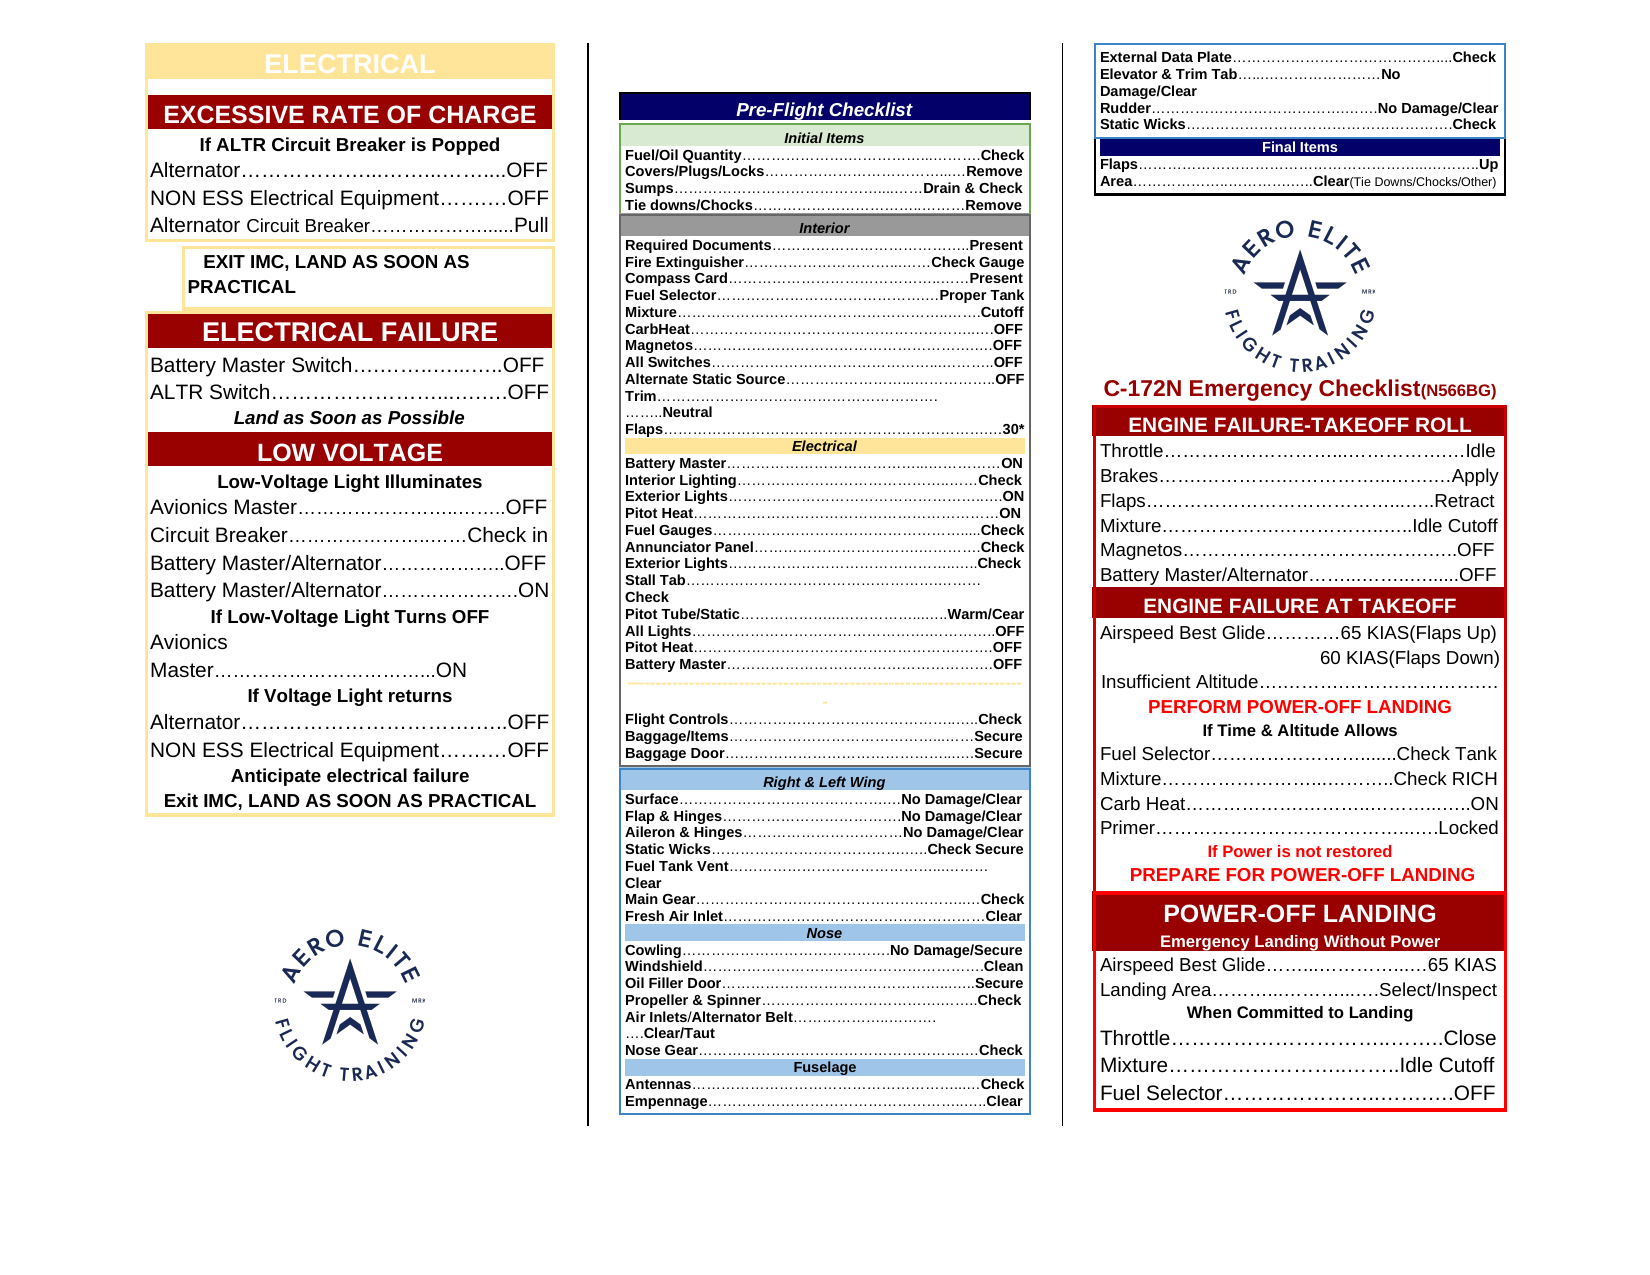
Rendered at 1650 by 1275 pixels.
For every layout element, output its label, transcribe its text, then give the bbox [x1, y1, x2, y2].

text Windshield………………………………………………….Clean [625, 958, 1025, 975]
text Magnetos…………….……………..…….…..OFF [1096, 532, 1504, 557]
text Avionics Master……………………………...ON [148, 625, 552, 680]
text External Data Plate……………………………………....Check [1096, 45, 1504, 66]
text Required Documents…………………………………..Present [625, 236, 1025, 253]
text ENGINE FAILURE AT TAKEOFF [1096, 587, 1504, 614]
text Primer…………………………………...….Locked [1096, 810, 1504, 835]
text Pitot Tube/Static………………...……………...…..Warm/Cear [625, 605, 1025, 622]
text If Time & Altitude Allows [1096, 713, 1504, 736]
picture [1224, 220, 1376, 372]
text Battery Master/Alternator……...……..…......OFF [1096, 557, 1504, 586]
text If Power is not restored [1096, 835, 1504, 857]
text Throttle…………………………..……..Close [1096, 1018, 1504, 1046]
text Carb Heat……………….………..………...…..ON [1096, 785, 1504, 810]
text Fuel Tank Vent……………………………………...………Clear [625, 857, 1025, 891]
picture [274, 929, 426, 1081]
text Land as Soon as Possible [148, 402, 552, 429]
text Fuel Selector…………………………………….…Proper Tank [625, 287, 1025, 303]
text Right & Left Wing [621, 770, 1029, 790]
text If ALTR Circuit Breaker is Popped [148, 128, 552, 153]
text Nose [625, 924, 1025, 941]
text Alternator…………………………….…..OFF [148, 705, 552, 732]
text Fresh Air Inlet………………………………………………Clear [625, 908, 1025, 924]
text NON ESS Electrical Equipment…….…OFF [148, 732, 552, 760]
text Mixture………………………………………………..…….Cutoff [625, 303, 1025, 320]
text Insufficient.Altitude….……….………………….…PERFORM POWER-OFF LANDING [1096, 664, 1504, 713]
text Mixture……………………...………..Check RICH [1096, 760, 1504, 785]
text Flaps…………………………………...…..Retract [1096, 482, 1504, 507]
text Battery Master/Alternator………………..OFF [148, 545, 552, 573]
text Covers/Plugs/Locks………………………………...…Remove [625, 163, 1025, 180]
text Pitot Heat………………………………………………………ON [625, 505, 1025, 522]
text EXCESSIVE RATE OF CHARGE [148, 95, 552, 128]
text Flaps………………………………………………………….…30* [625, 421, 1025, 438]
text Propeller & Spinner……………………………….……..Check [625, 992, 1025, 1008]
text Brakes…….………….……………...…….…Apply [1096, 457, 1504, 482]
text Electrical [625, 438, 1025, 454]
text Nose Gear……………………………………………….…Check [625, 1042, 1025, 1059]
text ELECTRICAL FAILURE [148, 314, 552, 347]
text If Voltage Light returns [148, 680, 552, 705]
text Airspeed Best Glide…………65 KIAS(Flaps Up) [1096, 614, 1504, 639]
text Throttle………………………...…………….…Idle [1096, 433, 1504, 457]
text Mixture……………….……………..…..Idle Cutoff [1096, 507, 1504, 532]
text Alternator………………...……...……....OFF [148, 153, 552, 180]
text Exterior Lights………………………………………..…..Check [625, 555, 1025, 572]
text Empennage……………………………………………..…..Clear [621, 1086, 1029, 1113]
text Avionics Master……………………..……..OFF [148, 490, 552, 518]
text Battery Master…………………………………...……………ON [625, 454, 1025, 471]
text Pitot Heat……………………………………………….…….OFF [625, 639, 1025, 656]
text Interior Lighting……………………………………..……Check [625, 471, 1025, 488]
text Static Wicks……………………………………………….Check [1096, 110, 1504, 137]
text Fuel/Oil Quantity………………….……………...……….Check [625, 146, 1025, 163]
text PREPARE FOR POWER-OFF LANDING [1096, 857, 1504, 886]
text Battery Master……………………………………………….OFF [625, 656, 1025, 672]
text LOW VOLTAGE [148, 432, 552, 465]
text Pre-Flight Checklist [621, 94, 1029, 120]
text Air Inlets/Alternator Belt………………..……….….Clear/Taut [625, 1008, 1025, 1042]
text Mixture……………………..……..Idle Cutoff [1096, 1046, 1504, 1073]
text EXIT IMC, LAND AS SOON AS PRACTICAL [185, 249, 552, 297]
text Fire Extinguisher…………………………...……Check Gauge [625, 253, 1025, 270]
text Flight Controls………………………………………..…..Check [625, 711, 1025, 728]
text All Switches………………………………………...………..OFF [625, 354, 1025, 371]
text C-172N Emergency Checklist(N566BG) [1100, 375, 1500, 401]
text ALTR Switch……………………...….….OFF [148, 375, 552, 402]
text Flap & Hinges……………………………….No Damage/Clear [625, 807, 1025, 824]
text Stall Tab…………………………………………….………Check [625, 572, 1025, 605]
text Emergency Landing Without Power [1096, 924, 1504, 946]
text Initial Items [621, 125, 1029, 146]
text Circuit Breaker…………………..……Check in [148, 518, 552, 545]
text Static Wicks………………………………….…..Check Secure [625, 841, 1025, 857]
text Baggage Door………………………………………...….Secure [621, 738, 1029, 765]
text Interior [621, 216, 1029, 236]
text Compass Card……………………………………..……Present [625, 270, 1025, 287]
text NON ESS Electrical Equipment…….…OFF [148, 180, 552, 208]
text Main Gear………………………………………………..…Check [625, 891, 1025, 908]
text Anticipate electrical failure [148, 760, 552, 784]
text Fuselage [625, 1059, 1025, 1076]
text ENGINE FAILURE-TAKEOFF ROLL [1096, 408, 1504, 433]
text Tie downs/Chocks……………………………..………Remove [625, 197, 1025, 213]
text ELECTRICAL [148, 46, 552, 79]
text Surface…………………………………….…No Damage/Clear [625, 790, 1025, 807]
text POWER-OFF LANDING [1096, 895, 1504, 924]
text 60 KIAS(Flaps Down) [1096, 639, 1504, 664]
text Exit IMC, LAND AS SOON AS PRACTICAL [148, 784, 552, 813]
text Area………………..………….…..Clear(Tie Downs/Chocks/Other) [1096, 173, 1504, 193]
text Aileron & Hinges……………………………No Damage/Clear [625, 824, 1025, 841]
text Exterior Lights……………………………………………..….ON [625, 488, 1025, 505]
text Airspeed Best Glide……...…………...…65 KIAS [1096, 946, 1504, 971]
text Oil Filler Door………………………………………...…..Secure [625, 975, 1025, 992]
text Annunciator Panel…………………………….………….Check [625, 538, 1025, 555]
text Sumps……………………………………....……Drain & Check [625, 180, 1025, 197]
text Battery Master/Alternator………………….ON [148, 573, 552, 600]
text Fuel Selector…………………….......Check Tank [1096, 736, 1504, 760]
text Flaps…………………………………………………...………..Up [1100, 156, 1500, 173]
text Fuel Gauges…………………………………………….....Check [625, 522, 1025, 538]
text Fuel Selector…………………..…….….OFF [1096, 1073, 1504, 1108]
text When Committed to Landing [1096, 996, 1504, 1018]
text Alternator Circuit Breaker………………......Pull [148, 208, 552, 239]
text Landing Area………...………...….Select/Inspect [1096, 971, 1504, 996]
text Alternate Static Source……………………...……………..OFF [625, 371, 1025, 387]
text Final Items [1100, 139, 1500, 156]
text Magnetos………………………………………………….….OFF [625, 337, 1025, 354]
text Low-Voltage Light Illuminates [148, 465, 552, 490]
text Battery Master Switch….……..…...…..OFF [148, 347, 552, 375]
text All Lights………………………………………….…………..OFF [625, 622, 1025, 639]
text If Low-Voltage Light Turns OFF [148, 600, 552, 625]
text —--------------------------------------------------------------------- [625, 672, 1025, 711]
text Cowling…………………………………….No Damage/Secure [625, 941, 1025, 958]
text CarbHeat…………………………………………………..….OFF [625, 320, 1025, 337]
text Trim………………………………………………….……..Neutral [625, 387, 1025, 421]
text Elevator & Trim Tab…...……………………No Damage/Clear [1100, 66, 1500, 99]
